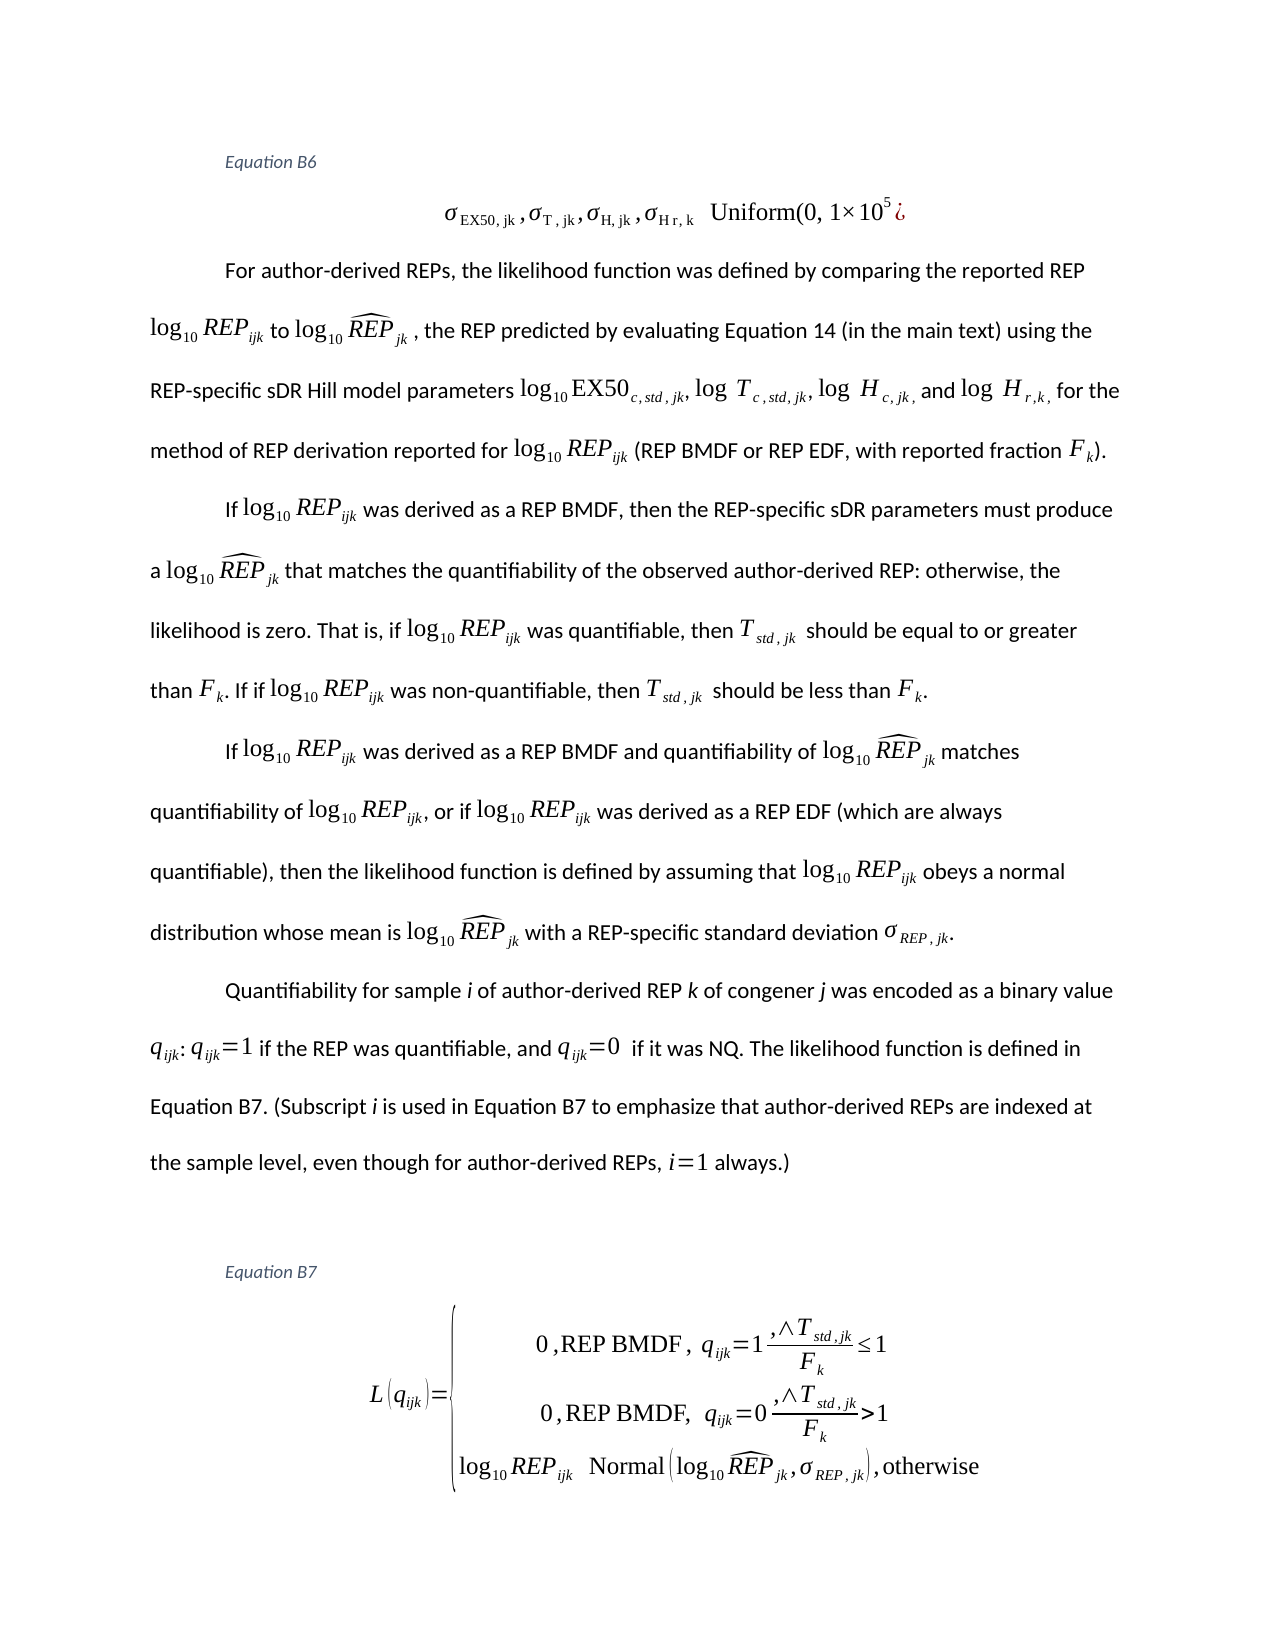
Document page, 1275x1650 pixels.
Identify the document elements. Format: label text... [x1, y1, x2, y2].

text For author-derived REPs, the likelihood function was defined by comparing the reported REP to , the REP predicted by evaluating Equation 14 (in the main text) using the REP-specific sDR Hill model parameters , , and for the method of REP derivation reported for (REP BMDF or REP EDF, with reported fraction ). [150, 257, 1125, 466]
text If was derived as a REP BMDF, then the REP-specific sDR parameters must produce a that matches the quantifiability of the observed author-derived REP: otherwise, the likelihood is zero. That is, if was quantifiable, then should be equal to or greater than . If if was non-quantifiable, then should be less than . [150, 493, 1125, 706]
text Equation B6 [150, 150, 1125, 173]
text Quantifiability for sample i of author-derived REP k of congener j was encoded as a binary value: if the REP was quantifiable, and if it was NQ. The likelihood function is defined in Equation B7. (Subscript i is used in Equation B7 to emphasize that author-derived REPs are indexed at the sample level, even though for author-derived REPs, always.) [150, 977, 1125, 1176]
text If was derived as a REP BMDF and quantifiability of matches quantifiability of , or if was derived as a REP EDF (which are always quantifiable), then the likelihood function is defined by assuming that obeys a normal distribution whose mean is with a REP-specific standard deviation . [150, 734, 1125, 949]
text Equation B7 [150, 1260, 1125, 1283]
